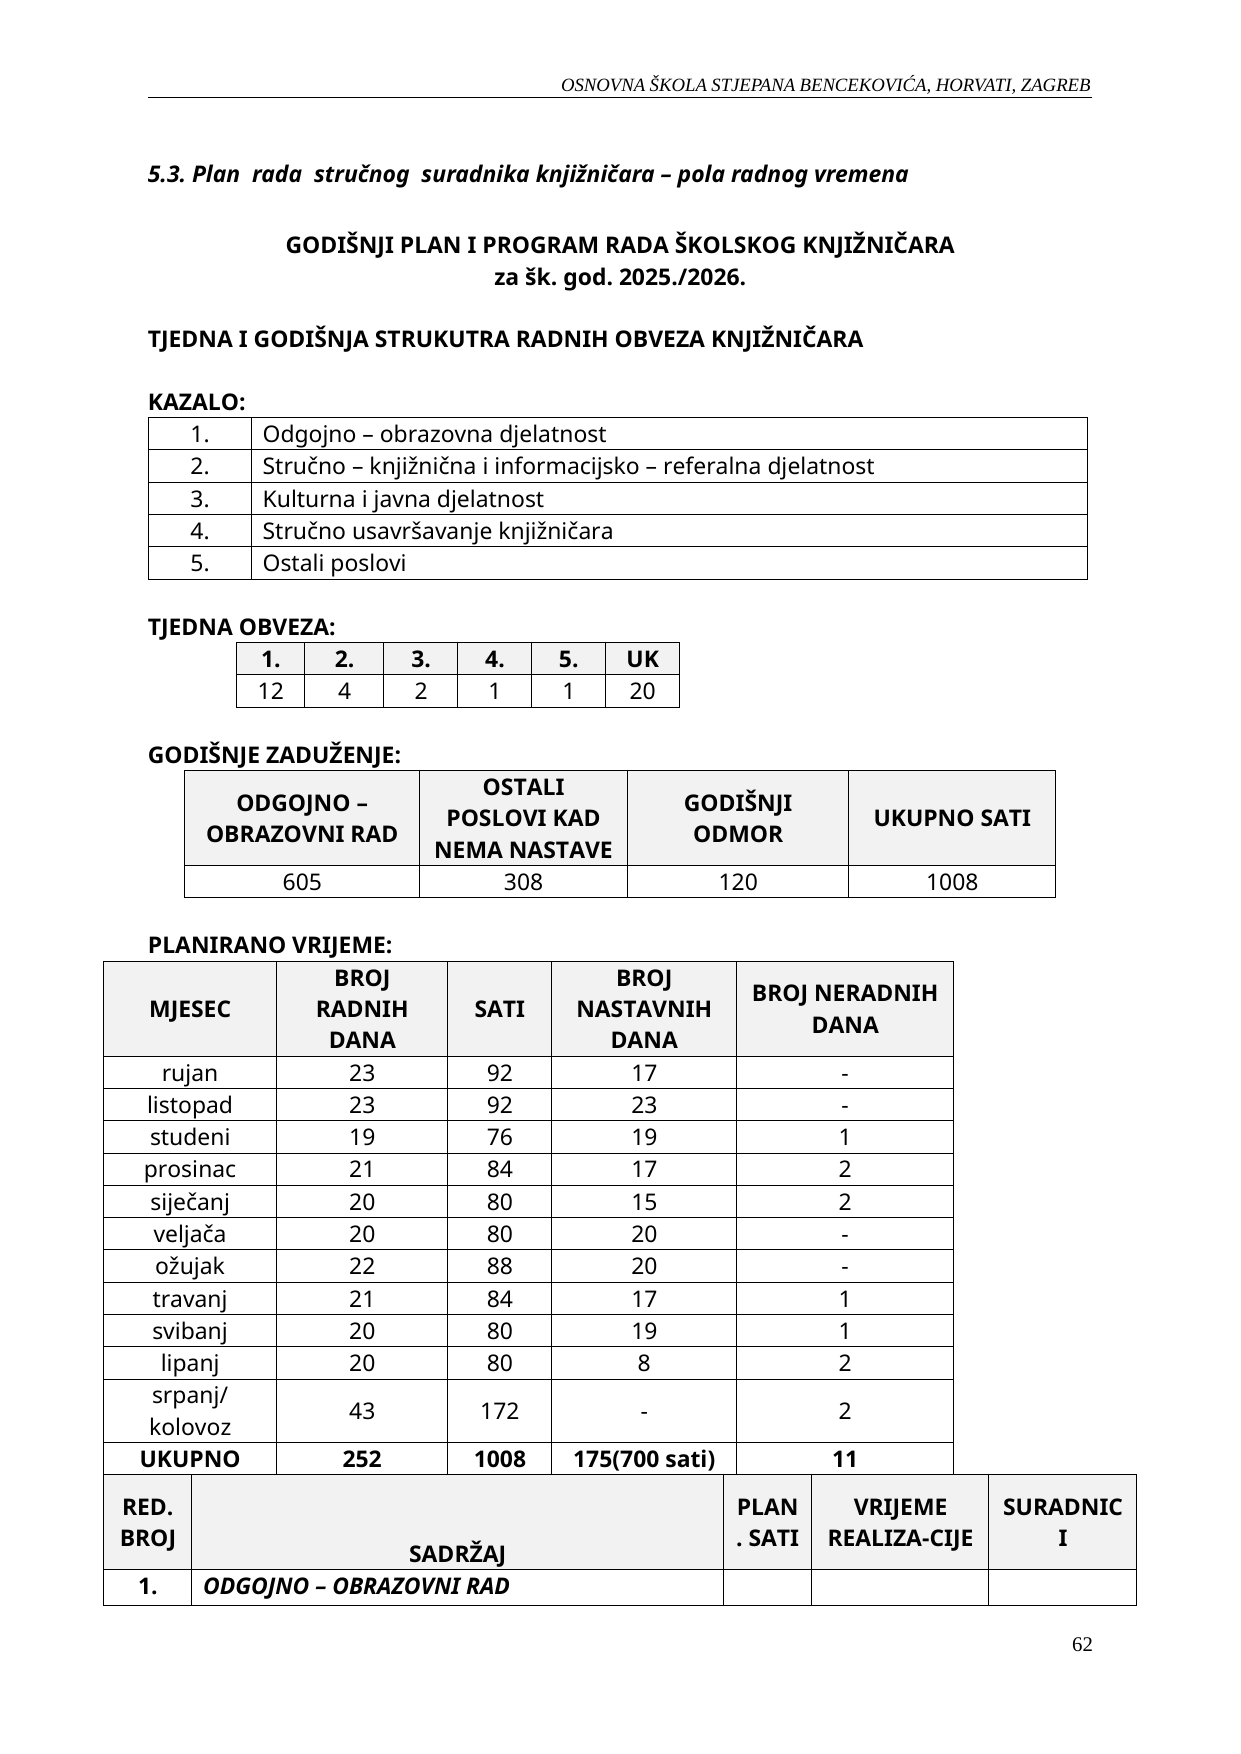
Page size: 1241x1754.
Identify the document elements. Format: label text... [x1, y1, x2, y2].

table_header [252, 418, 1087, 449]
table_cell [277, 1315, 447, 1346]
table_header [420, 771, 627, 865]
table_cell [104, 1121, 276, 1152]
text GODIŠNJE ZADUŽENJE: [148, 739, 1092, 770]
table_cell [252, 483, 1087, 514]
text PLANIRANO VRIJEME: [148, 929, 1092, 961]
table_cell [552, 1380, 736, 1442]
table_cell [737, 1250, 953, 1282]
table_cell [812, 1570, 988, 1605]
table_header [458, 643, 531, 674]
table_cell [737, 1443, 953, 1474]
text GODIŠNJI PLAN I PROGRAM RADA ŠKOLSKOG KNJIŽNIČARA [148, 229, 1092, 261]
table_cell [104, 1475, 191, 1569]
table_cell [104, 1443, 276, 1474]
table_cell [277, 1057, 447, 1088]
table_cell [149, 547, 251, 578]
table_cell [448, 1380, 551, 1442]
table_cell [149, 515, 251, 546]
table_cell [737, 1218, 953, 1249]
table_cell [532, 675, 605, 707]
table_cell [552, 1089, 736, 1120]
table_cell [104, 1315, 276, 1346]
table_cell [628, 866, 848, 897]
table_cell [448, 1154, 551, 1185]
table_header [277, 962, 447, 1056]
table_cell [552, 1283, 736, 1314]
text za šk. god. 2025./2026. [148, 261, 1092, 292]
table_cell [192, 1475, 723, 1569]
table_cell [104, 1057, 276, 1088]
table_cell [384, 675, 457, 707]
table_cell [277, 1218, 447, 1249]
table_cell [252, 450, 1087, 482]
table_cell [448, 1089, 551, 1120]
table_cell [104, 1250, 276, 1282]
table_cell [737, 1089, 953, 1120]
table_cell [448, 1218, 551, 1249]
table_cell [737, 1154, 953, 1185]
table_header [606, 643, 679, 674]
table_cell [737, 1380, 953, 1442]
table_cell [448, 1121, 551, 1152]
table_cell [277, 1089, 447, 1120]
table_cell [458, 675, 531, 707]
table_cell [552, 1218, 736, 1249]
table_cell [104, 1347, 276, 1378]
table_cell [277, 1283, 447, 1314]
text 5.3. Plan rada stručnog suradnika knjižničara – pola radnog vremena [148, 158, 1092, 189]
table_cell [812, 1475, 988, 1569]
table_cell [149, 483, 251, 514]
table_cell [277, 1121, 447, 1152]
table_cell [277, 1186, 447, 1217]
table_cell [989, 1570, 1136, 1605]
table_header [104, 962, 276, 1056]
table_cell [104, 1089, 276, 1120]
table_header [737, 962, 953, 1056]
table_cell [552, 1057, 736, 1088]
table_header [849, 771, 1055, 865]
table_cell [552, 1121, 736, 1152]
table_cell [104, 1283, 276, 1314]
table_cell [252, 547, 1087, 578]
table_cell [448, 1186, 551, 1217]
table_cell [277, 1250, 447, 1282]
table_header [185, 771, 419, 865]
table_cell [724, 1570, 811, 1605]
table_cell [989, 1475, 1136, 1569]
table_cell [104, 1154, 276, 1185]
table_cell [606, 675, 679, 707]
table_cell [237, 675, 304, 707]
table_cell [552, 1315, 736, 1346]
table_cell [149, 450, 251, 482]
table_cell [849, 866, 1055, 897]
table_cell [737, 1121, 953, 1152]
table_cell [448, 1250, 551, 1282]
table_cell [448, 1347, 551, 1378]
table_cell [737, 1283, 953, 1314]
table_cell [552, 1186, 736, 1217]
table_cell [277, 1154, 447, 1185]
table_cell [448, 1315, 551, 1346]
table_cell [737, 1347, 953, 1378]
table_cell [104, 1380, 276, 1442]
text TJEDNA OBVEZA: [148, 611, 1092, 642]
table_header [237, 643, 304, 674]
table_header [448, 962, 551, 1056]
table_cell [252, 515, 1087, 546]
text KAZALO: [148, 386, 1092, 417]
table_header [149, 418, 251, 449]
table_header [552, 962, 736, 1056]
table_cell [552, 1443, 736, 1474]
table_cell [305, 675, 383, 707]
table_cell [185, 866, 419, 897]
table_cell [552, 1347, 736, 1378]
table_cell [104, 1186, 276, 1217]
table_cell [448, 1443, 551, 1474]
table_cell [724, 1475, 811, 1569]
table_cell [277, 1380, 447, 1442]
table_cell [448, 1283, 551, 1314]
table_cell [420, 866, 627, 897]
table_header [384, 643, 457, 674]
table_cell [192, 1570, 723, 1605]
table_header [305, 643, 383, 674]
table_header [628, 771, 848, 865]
text TJEDNA I GODIŠNJA STRUKUTRA RADNIH OBVEZA KNJIŽNIČARA [148, 323, 1092, 354]
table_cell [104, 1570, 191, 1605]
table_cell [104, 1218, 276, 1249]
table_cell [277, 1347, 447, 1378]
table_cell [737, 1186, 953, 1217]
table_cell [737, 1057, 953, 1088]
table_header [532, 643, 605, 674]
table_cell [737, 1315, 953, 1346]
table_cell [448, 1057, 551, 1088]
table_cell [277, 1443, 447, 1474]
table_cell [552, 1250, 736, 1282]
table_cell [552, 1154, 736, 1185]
